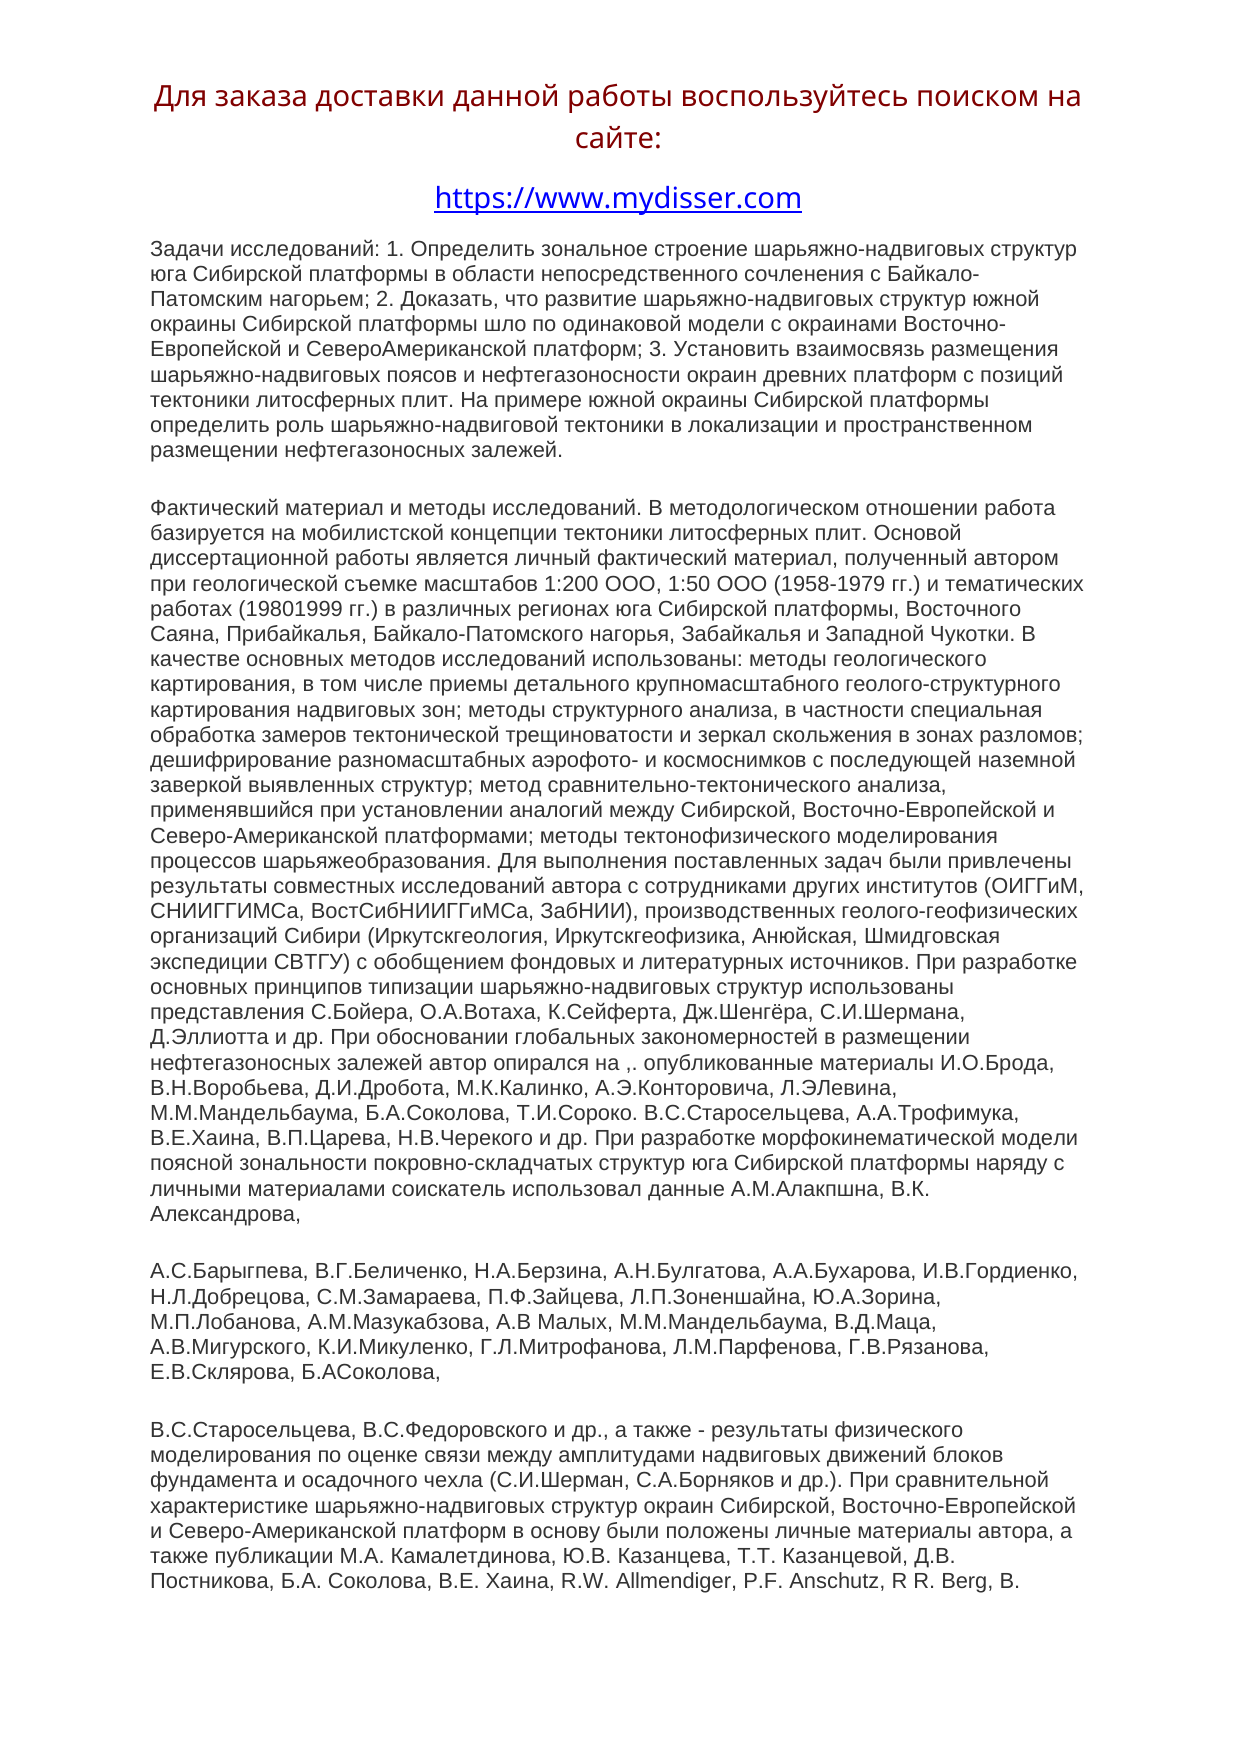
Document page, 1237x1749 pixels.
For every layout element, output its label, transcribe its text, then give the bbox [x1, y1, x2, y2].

text Фактический материал и методы исследований. В методологическом отношении работа базируется на мобилистской концепции тектоники литосферных плит. Основой диссертационной работы является личный фактический материал, полученный автором при геологической съемке масштабов 1:200 ООО, 1:50 ООО (1958-1979 гг.) и тематических работах (19801999 гг.) в различных регионах юга Сибирской платформы, Восточного Саяна, Прибайкалья, Байкало-Патомского нагорья, Забайкалья и Западной Чукотки. В качестве основных методов исследований использованы: методы геологического картирования, в том числе приемы детального крупномасштабного геолого-структурного картирования надвиговых зон; методы структурного анализа, в частности специальная обработка замеров тектонической трещиноватости и зеркал скольжения в зонах разломов; дешифрирование разномасштабных аэрофото- и космоснимков с последующей наземной заверкой выявленных структур; метод сравнительно-тектонического анализа, применявшийся при установлении аналогий между Сибирской, Восточно-Европейской и Северо-Американской платформами; методы тектонофизического моделирования процессов шарьяжеобразования. Для выполнения поставленных задач были привлечены результаты совместных исследований автора с сотрудниками других институтов (ОИГГиМ, СНИИГГИМСа, ВостСибНИИГГиМСа, ЗабНИИ), производственных геолого-геофизических организаций Сибири (Иркутскгеология, Иркутскгеофизика, Анюйская, Шмидговская экспедиции СВТГУ) с обобщением фондовых и литературных источников. При разработке основных принципов типизации шарьяжно-надвиговых структур использованы представления С.Бойера, О.А.Вотаха, К.Сейферта, Дж.Шенгёра, С.И.Шермана, Д.Эллиотта и др. При обосновании глобальных закономерностей в размещении нефтегазоносных залежей автор опирался на ,. опубликованные материалы И.О.Брода, В.Н.Воробьева, Д.И.Дробота, М.К.Калинко, А.Э.Конторовича, Л.ЭЛевина, М.М.Мандельбаума, Б.А.Соколова, Т.И.Сороко. В.С.Старосельцева, А.А.Трофимука, В.Е.Хаина, В.П.Царева, Н.В.Черекого и др. При разработке морфокинематической модели поясной зональности покровно-складчатых структур юга Сибирской платформы наряду с личными материалами соискатель использовал данные А.М.Алакпшна, В.К. Александрова, [150, 495, 1086, 1226]
text A.С.Барыгпева, В.Г.Беличенко, Н.А.Берзина, А.Н.Булгатова, А.А.Бухарова, И.В.Гордиенко, Н.Л.Добрецова, С.М.Замараева, П.Ф.Зайцева, Л.П.Зоненшайна, Ю.А.Зорина, М.П.Лобанова, А.М.Мазукабзова, А.В Малых, М.М.Мандельбаума, В.Д.Маца, А.В.Мигурского, К.И.Микуленко, Г.Л.Митрофанова, Л.М.Парфенова, Г.В.Рязанова, Е.В.Склярова, Б.АСоколова, [150, 1258, 1086, 1384]
text Задачи исследований: 1. Определить зональное строение шарьяжно-надвиговых структур юга Сибирской платформы в области непосредственного сочленения с Байкало-Патомским нагорьем; 2. Доказать, что развитие шарьяжно-надвиговых структур южной окраины Сибирской платформы шло по одинаковой модели с окраинами Восточно-Европейской и СевероАмериканской платформ; 3. Установить взаимосвязь размещения шарьяжно-надвиговых поясов и нефтегазоносности окраин древних платформ с позиций тектоники литосферных плит. На примере южной окраины Сибирской платформы определить роль шарьяжно-надвиговой тектоники в локализации и пространственном размещении нефтегазоносных залежей. [563, 236, 1086, 462]
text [150, 1417, 1086, 1593]
